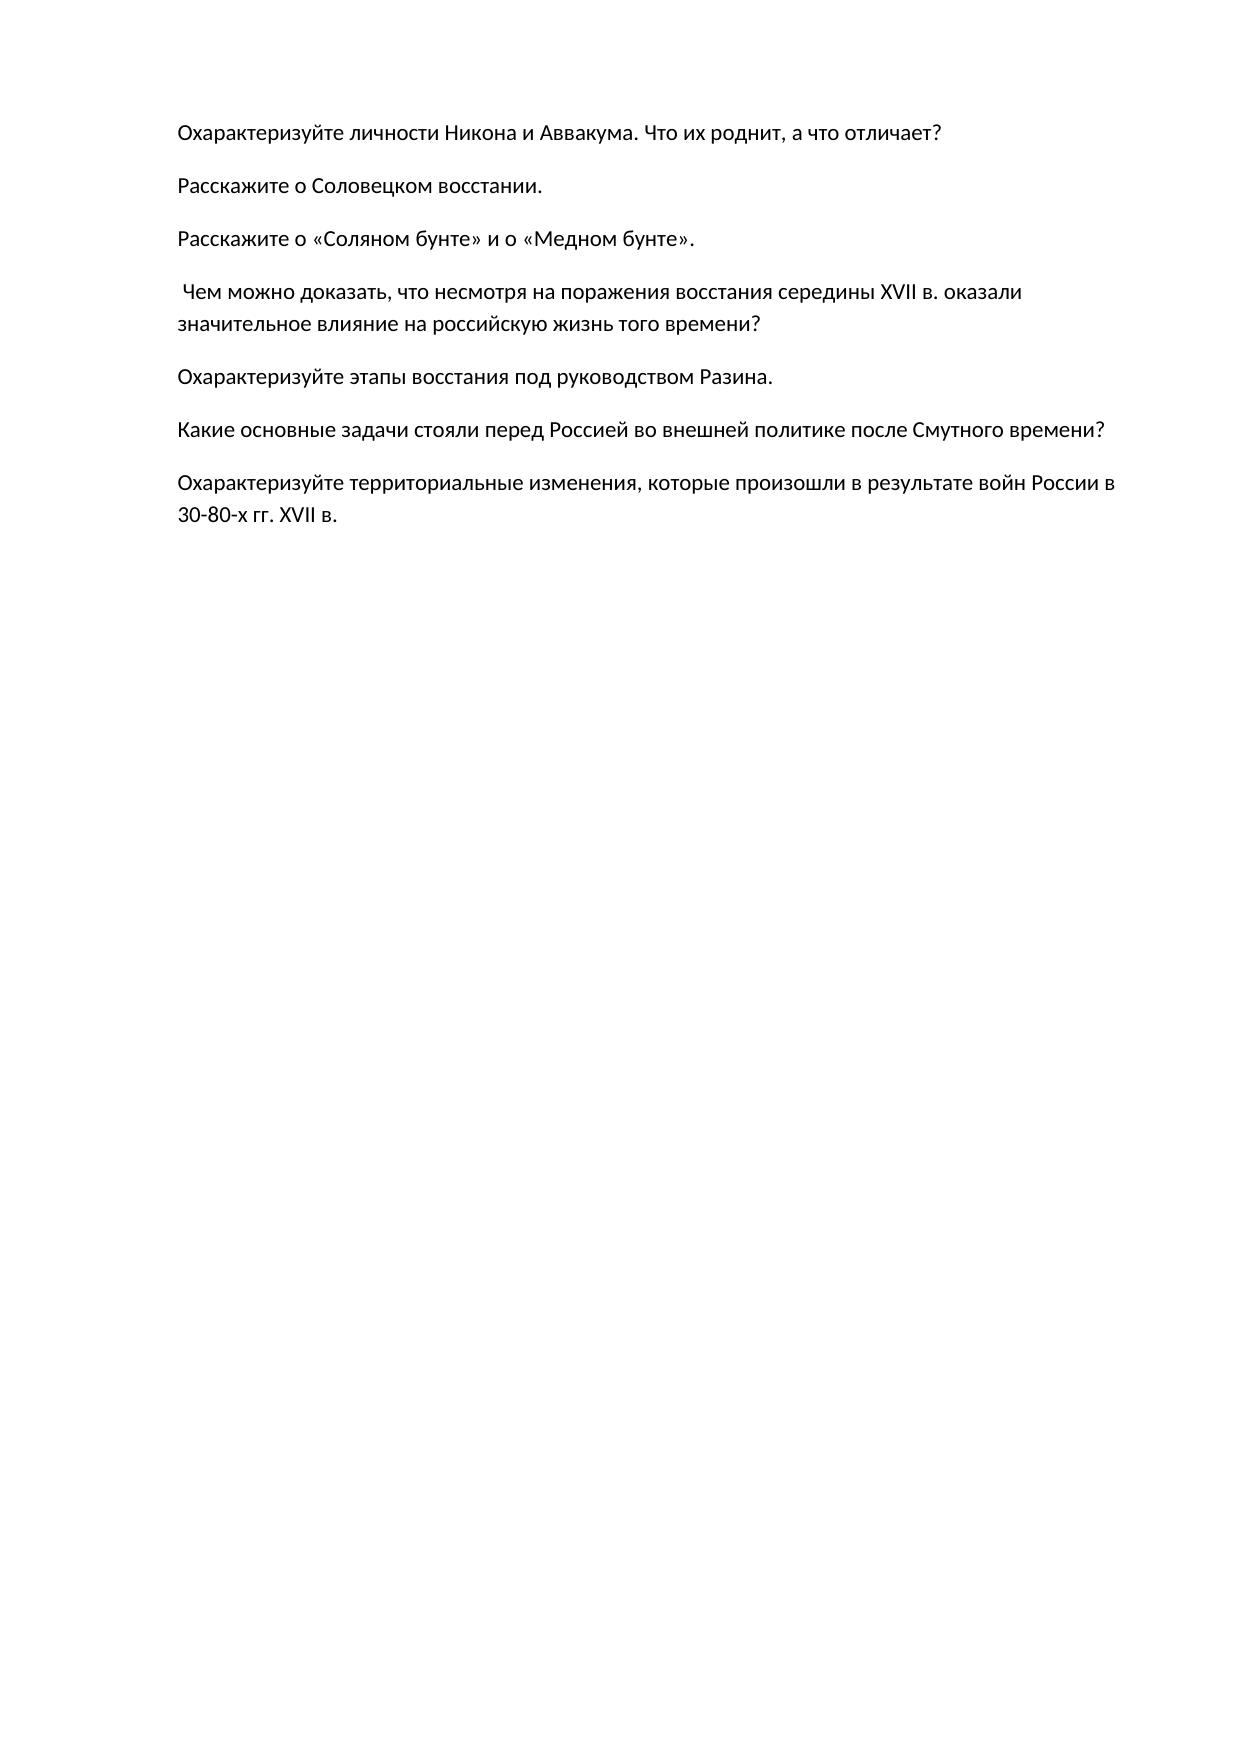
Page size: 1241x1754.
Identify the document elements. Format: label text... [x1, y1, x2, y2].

text Расскажите о Соловецком восстании. [177, 171, 1152, 199]
text Расскажите о «Соляном бунте» и о «Медном бунте». [177, 224, 1152, 252]
text Охарактеризуйте личности Никона и Аввакума. Что их роднит, а что отличает? [177, 118, 1152, 146]
text Охарактеризуйте территориальные изменения, которые произошли в результате войн России в 30-80-х гг. XVII в. [177, 468, 1152, 529]
text Чем можно доказать, что несмотря на поражения восстания середины XVII в. оказали значительное влияние на российскую жизнь того времени? [177, 277, 1152, 337]
text Охарактеризуйте этапы восстания под руководством Разина. [177, 362, 1152, 390]
text Какие основные задачи стояли перед Россией во внешней политике после Смутного времени? [177, 415, 1152, 443]
